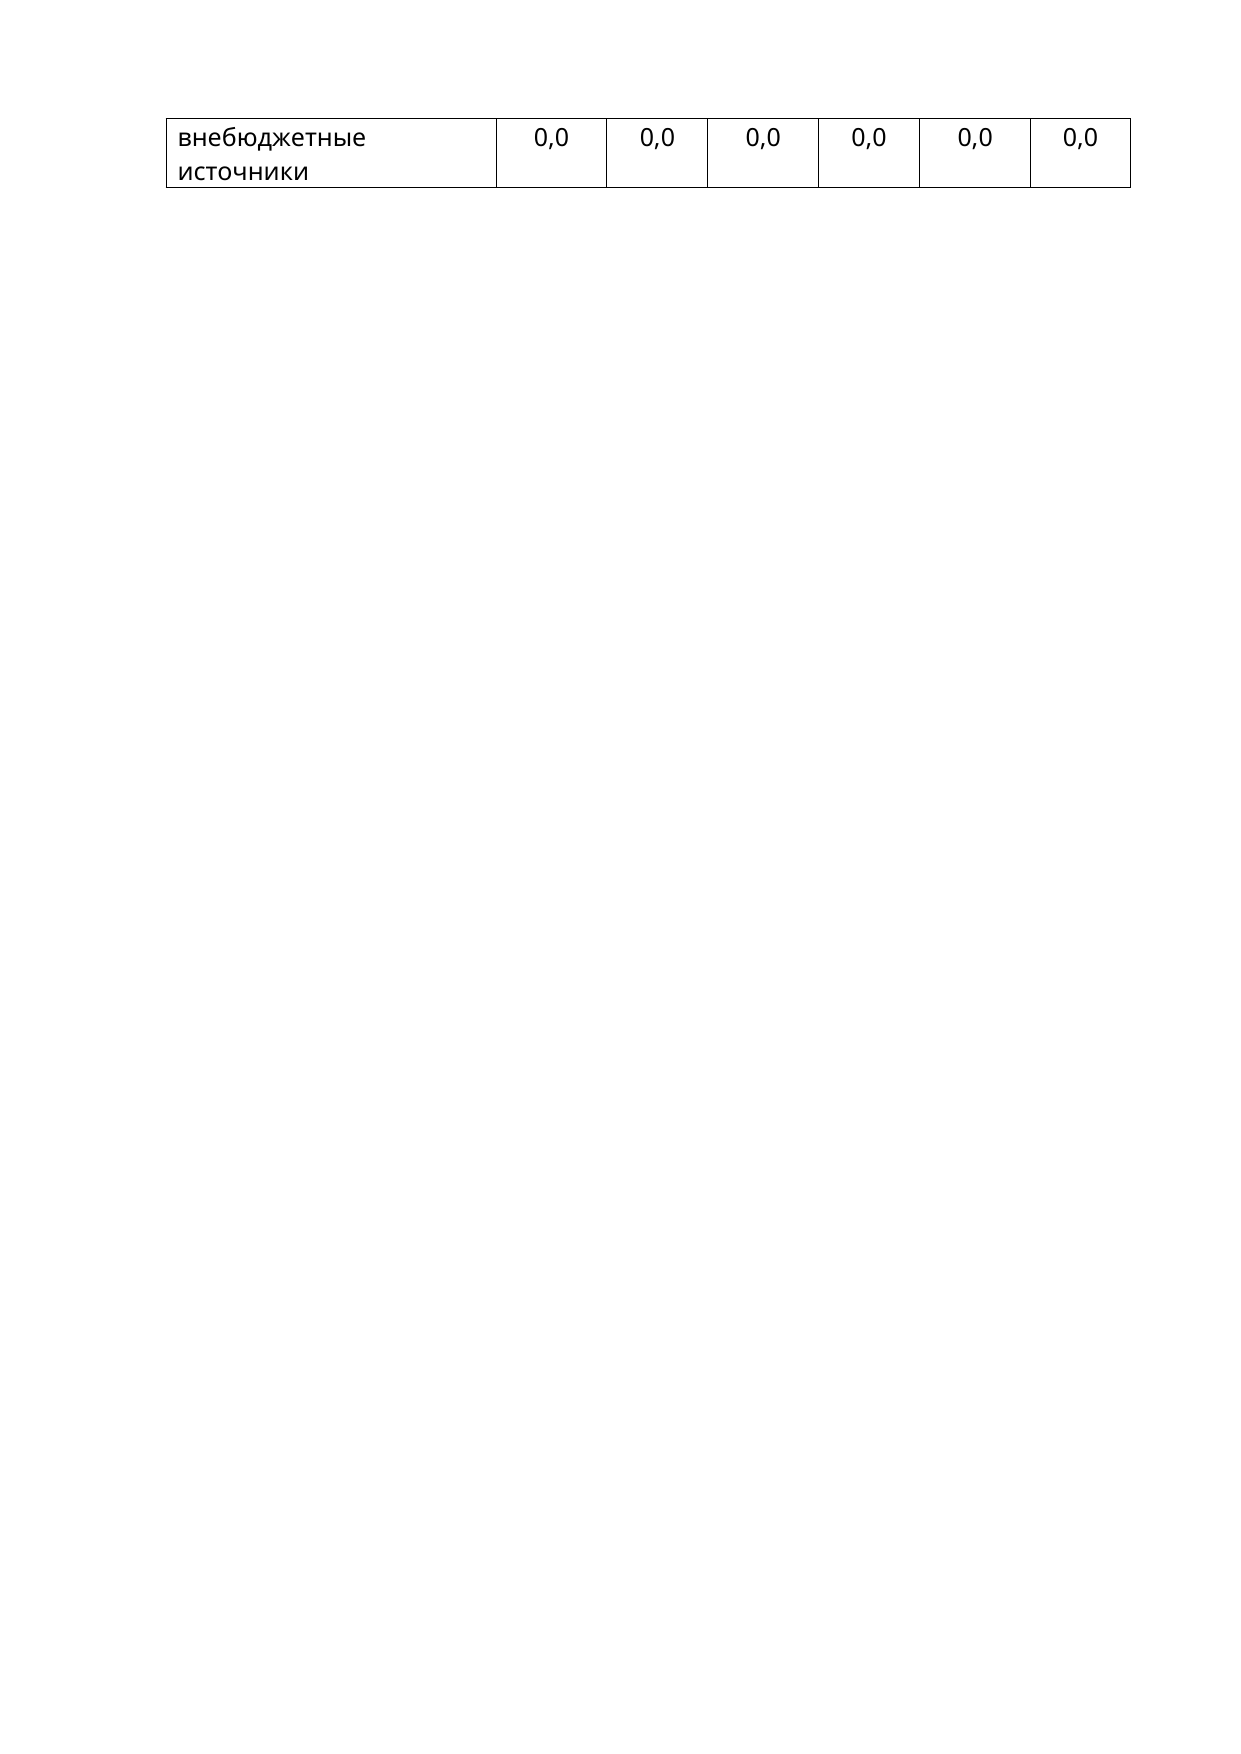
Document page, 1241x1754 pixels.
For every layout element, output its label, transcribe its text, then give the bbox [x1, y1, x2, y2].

table_cell 0,0 [1031, 119, 1130, 187]
table_cell 0,0 [708, 119, 818, 187]
table_cell 0,0 [819, 119, 919, 187]
table_cell внебюджетные источники [167, 119, 496, 187]
table_cell 0,0 [920, 119, 1030, 187]
table_cell 0,0 [607, 119, 707, 187]
table_cell 0,0 [497, 119, 606, 187]
